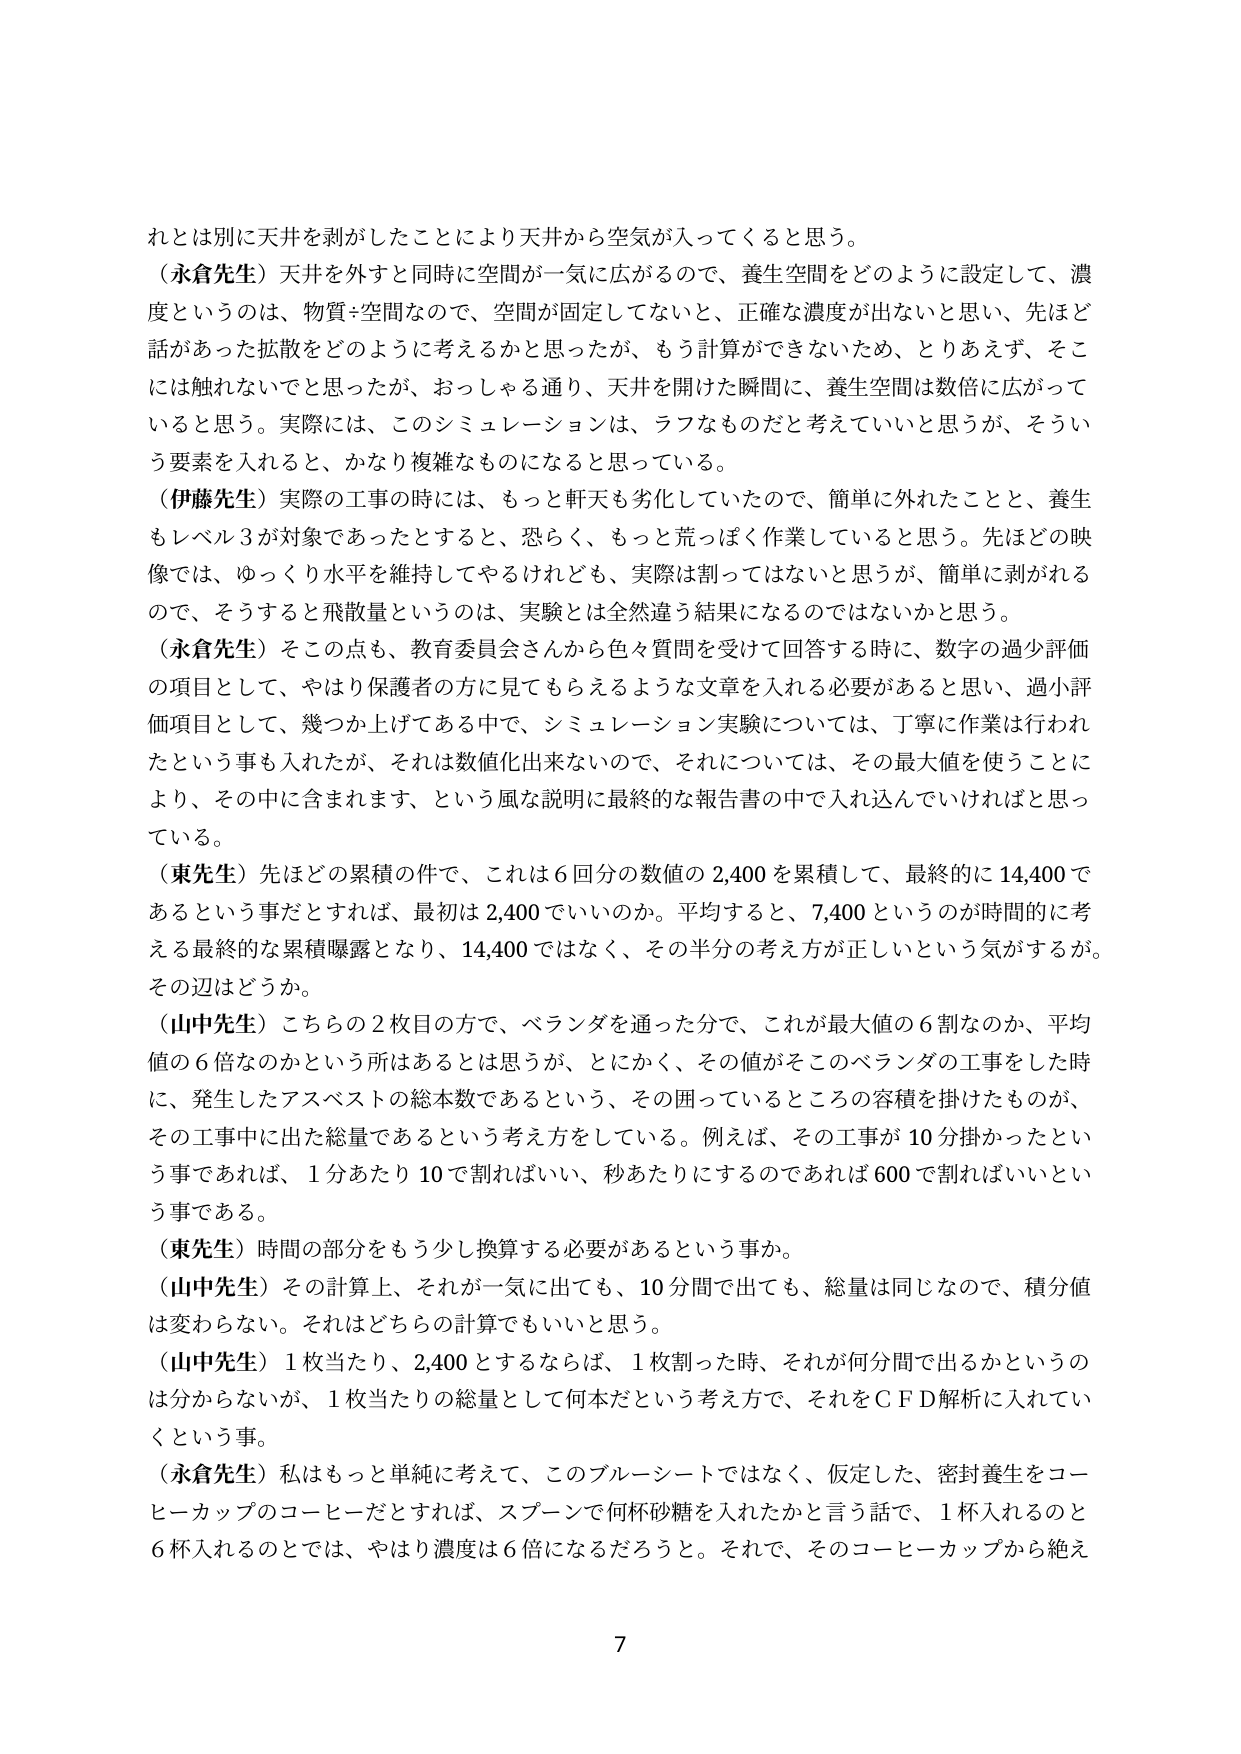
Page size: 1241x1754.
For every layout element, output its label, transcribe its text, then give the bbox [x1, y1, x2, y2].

text （伊藤先生）実際の工事の時には、もっと軒天も劣化していたので、簡単に外れたことと、養生もレベル３が対象であったとすると、恐らく、もっと荒っぽく作業していると思う。先ほどの映像では、ゆっくり水平を維持してやるけれども、実際は割ってはないと思うが、簡単に剥がれるので、そうすると飛散量というのは、実験とは全然違う結果になるのではないかと思う。 [148, 479, 1092, 629]
text （永倉先生）そこの点も、教育委員会さんから色々質問を受けて回答する時に、数字の過少評価の項目として、やはり保護者の方に見てもらえるような文章を入れる必要があると思い、過小評価項目として、幾つか上げてある中で、シミュレーション実験については、丁寧に作業は行われたという事も入れたが、それは数値化出来ないので、それについては、その最大値を使うことにより、その中に含まれます、という風な説明に最終的な報告書の中で入れ込んでいければと思っている。 [148, 629, 1092, 854]
text （山中先生）その計算上、それが一気に出ても、10分間で出ても、総量は同じなので、積分値は変わらない。それはどちらの計算でもいいと思う。 [148, 1267, 1092, 1342]
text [148, 1454, 1092, 1567]
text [148, 217, 1092, 254]
text （東先生）先ほどの累積の件で、これは６回分の数値の2,400を累積して、最終的に14,400であるという事だとすれば、最初は2,400でいいのか。平均すると、7,400というのが時間的に考える最終的な累積曝露となり、14,400ではなく、その半分の考え方が正しいという気がするが。その辺はどうか。 [148, 854, 1092, 1004]
text （東先生）時間の部分をもう少し換算する必要があるという事か。 [148, 1229, 1092, 1267]
text （山中先生）１枚当たり、2,400とするならば、１枚割った時、それが何分間で出るかというのは分からないが、１枚当たりの総量として何本だという考え方で、それをＣＦＤ解析に入れていくという事。 [148, 1342, 1092, 1454]
text （山中先生）こちらの２枚目の方で、ベランダを通った分で、これが最大値の６割なのか、平均値の６倍なのかという所はあるとは思うが、とにかく、その値がそこのベランダの工事をした時に、発生したアスベストの総本数であるという、その囲っているところの容積を掛けたものが、その工事中に出た総量であるという考え方をしている。例えば、その工事が10分掛かったという事であれば、１分あたり10で割ればいい、秒あたりにするのであれば600で割ればいいという事である。 [148, 1004, 1092, 1229]
text （永倉先生）天井を外すと同時に空間が一気に広がるので、養生空間をどのように設定して、濃度というのは、物質÷空間なので、空間が固定してないと、正確な濃度が出ないと思い、先ほど話があった拡散をどのように考えるかと思ったが、もう計算ができないため、とりあえず、そこには触れないでと思ったが、おっしゃる通り、天井を開けた瞬間に、養生空間は数倍に広がっていると思う。実際には、このシミュレーションは、ラフなものだと考えていいと思うが、そういう要素を入れると、かなり複雑なものになると思っている。 [148, 254, 1092, 479]
